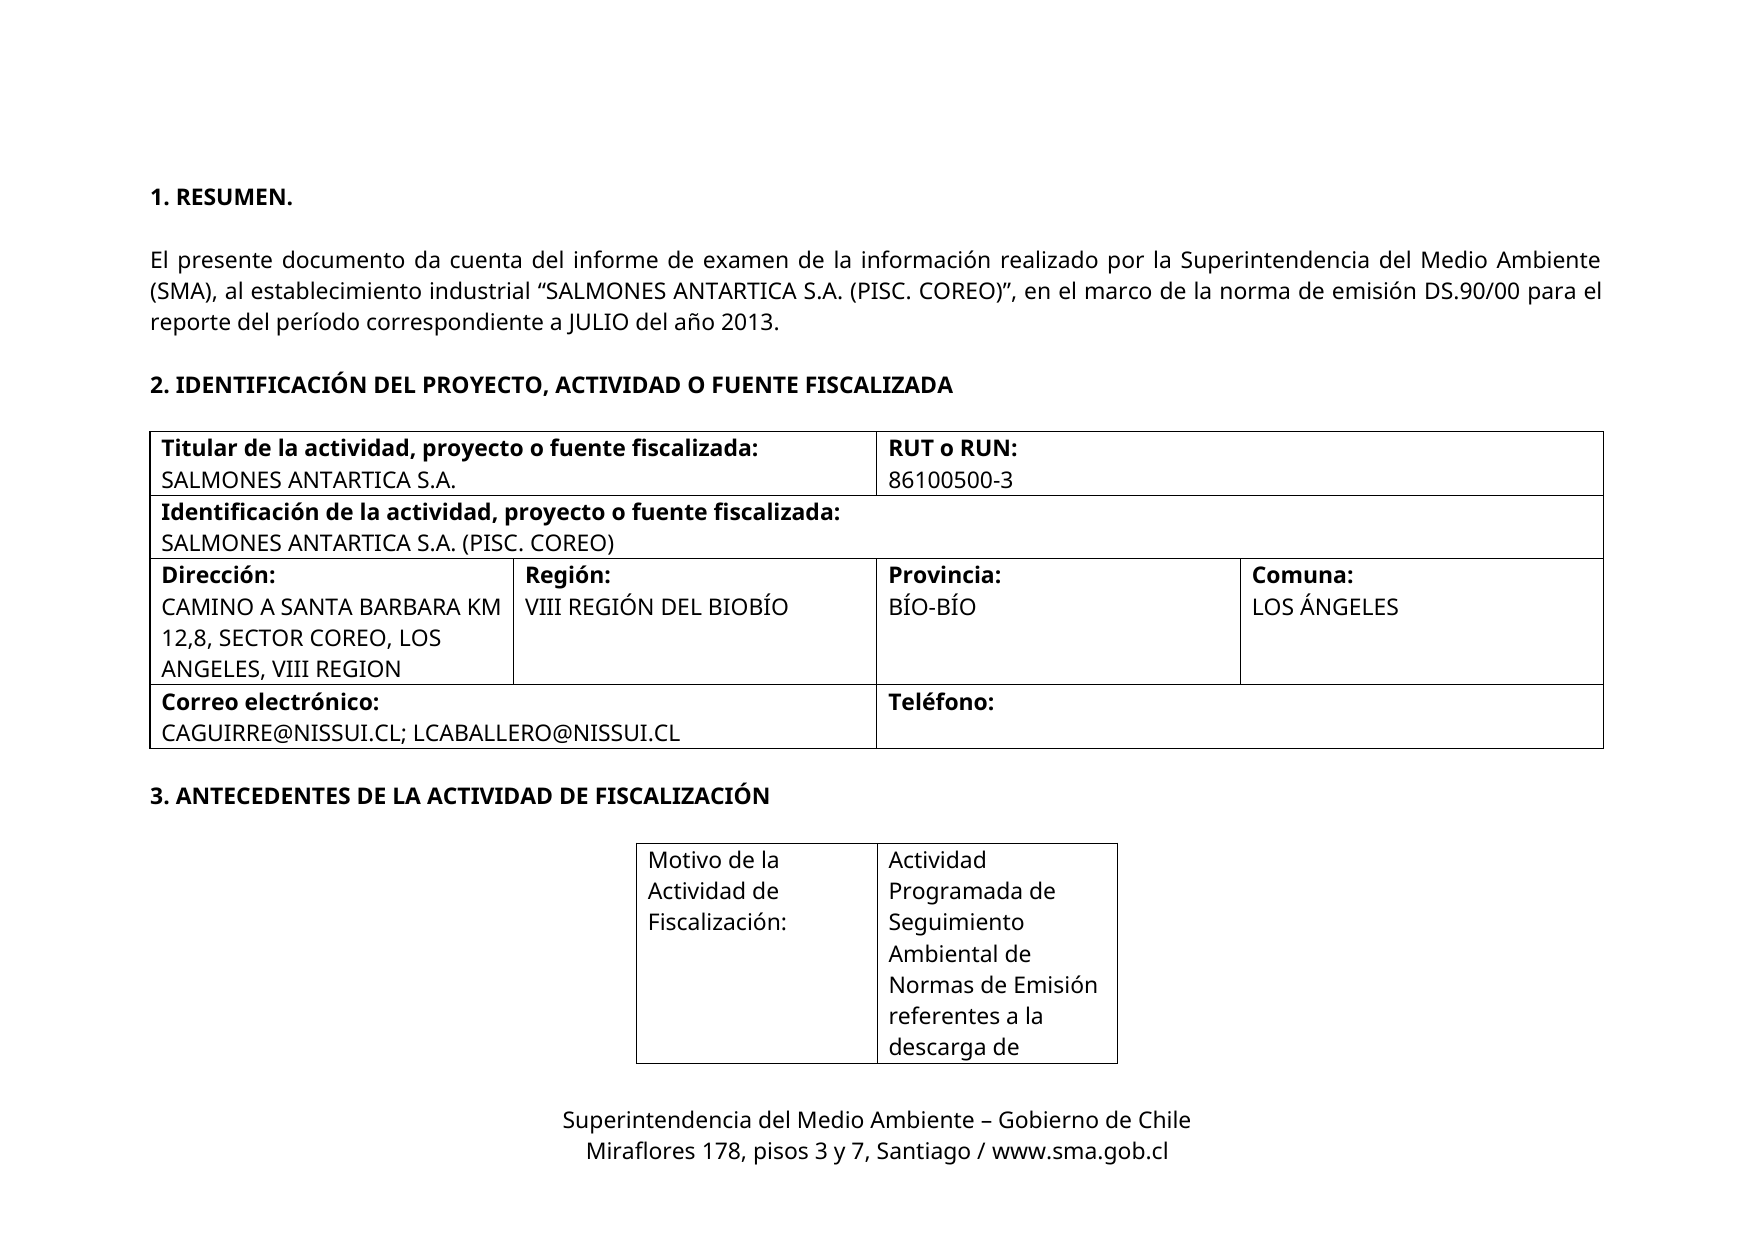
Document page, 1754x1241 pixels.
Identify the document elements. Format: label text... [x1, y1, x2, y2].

text 3. ANTECEDENTES DE LA ACTIVIDAD DE FISCALIZACIÓN [150, 749, 1604, 811]
table_header RUT o RUN: 86100500-3 [877, 432, 1603, 495]
table_cell Comuna: LOS ÁNGELES [1241, 559, 1603, 684]
text 1. RESUMEN. [150, 150, 1604, 212]
table_cell Provincia: BÍO-BÍO [877, 559, 1240, 684]
table_header Titular de la actividad, proyecto o fuente fiscalizada: SALMONES ANTARTICA S.A. [151, 432, 876, 495]
table_cell Teléfono: [877, 685, 1603, 748]
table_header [637, 844, 877, 1062]
table_cell Correo electrónico: CAGUIRRE@NISSUI.CL; LCABALLERO@NISSUI.CL [151, 685, 876, 748]
table_cell Región: VIII REGIÓN DEL BIOBÍO [514, 559, 876, 684]
text El presente documento da cuenta del informe de examen de la información realizado por la Superintendencia del Medio Ambiente (SMA), al establecimiento industrial “SALMONES ANTARTICA S.A. (PISC. COREO)”, en el marco de la norma de emisión DS.90/00 para el reporte del período correspondiente a JULIO del año 2013. [150, 212, 1604, 337]
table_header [878, 844, 1117, 1062]
text 2. IDENTIFICACIÓN DEL PROYECTO, ACTIVIDAD O FUENTE FISCALIZADA [150, 337, 1604, 400]
table_cell Identificación de la actividad, proyecto o fuente fiscalizada: SALMONES ANTARTICA S.A. (PISC. COREO) [151, 496, 1603, 558]
table_cell Dirección: CAMINO A SANTA BARBARA KM 12,8, SECTOR COREO, LOS ANGELES, VIII REGION [151, 559, 513, 684]
